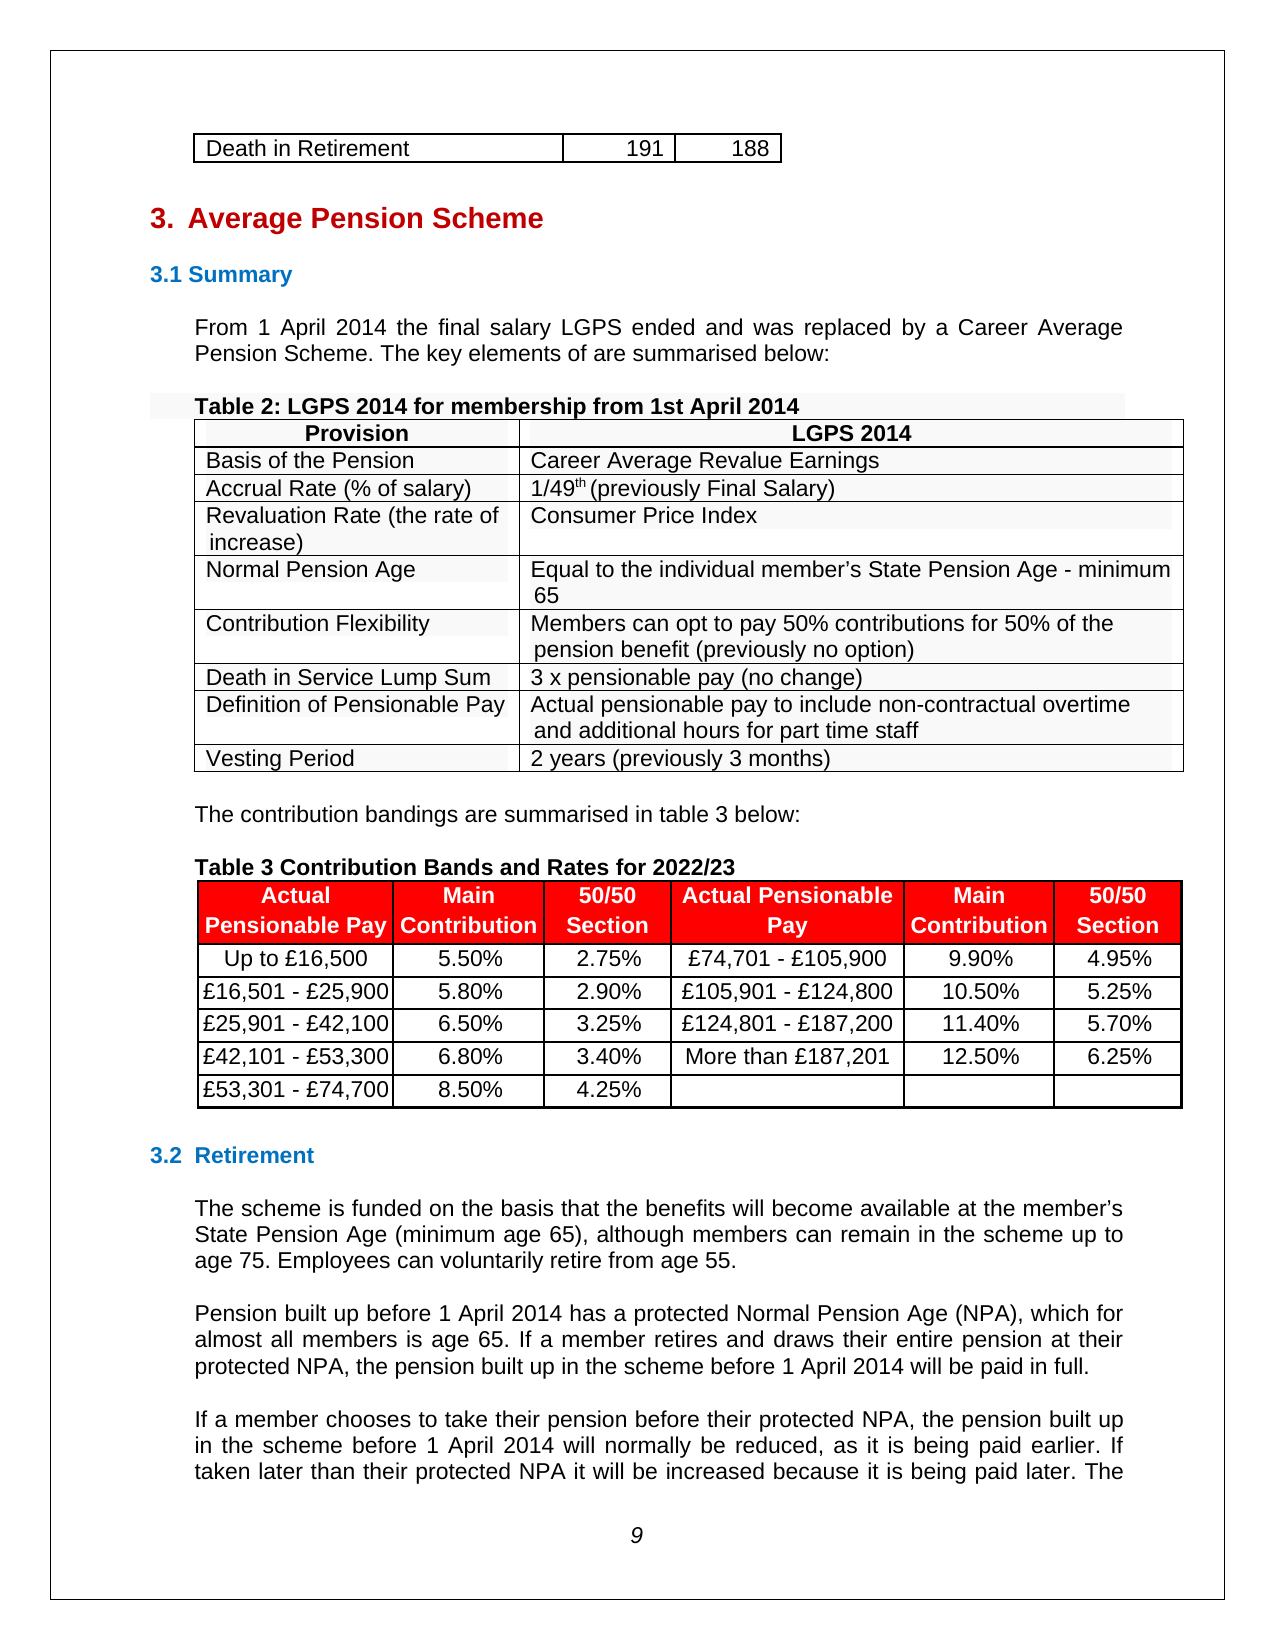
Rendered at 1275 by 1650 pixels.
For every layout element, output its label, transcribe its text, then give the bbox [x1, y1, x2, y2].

table_cell 4.95% [1055, 945, 1180, 976]
table_cell 3.40% [545, 1043, 670, 1074]
table_cell 188 [676, 135, 780, 161]
text Table 3 Contribution Bands and Rates for 2022/23 [194, 853, 1125, 880]
table_cell 9.90% [905, 945, 1053, 976]
table_cell 191 [564, 135, 674, 161]
table_cell 6.25% [1055, 1043, 1180, 1074]
table_cell Definition of Pensionable Pay [195, 691, 519, 744]
table_cell More than £187,201 [672, 1043, 903, 1074]
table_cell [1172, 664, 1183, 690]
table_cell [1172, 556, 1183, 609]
table_cell 6.50% [394, 1010, 543, 1041]
list Average Pension Scheme [150, 202, 1125, 235]
table_cell 5.80% [394, 978, 543, 1008]
table_header Actual Pensionable Pay [672, 882, 903, 943]
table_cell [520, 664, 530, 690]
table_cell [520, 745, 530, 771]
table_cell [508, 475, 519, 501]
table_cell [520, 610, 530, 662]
text The contribution bandings are summarised in table 3 below: [194, 801, 1125, 827]
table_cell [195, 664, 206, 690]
table_cell 5.25% [1055, 978, 1180, 1008]
table_header 50/50 Section [1055, 882, 1180, 943]
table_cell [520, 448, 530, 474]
table_cell 2.75% [545, 945, 670, 976]
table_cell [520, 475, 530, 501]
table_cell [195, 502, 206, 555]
table_cell £53,301 - £74,700 [199, 1076, 392, 1106]
table_cell Death in Retirement [195, 135, 562, 161]
text 3.2 Retirement [150, 1142, 1125, 1168]
text 3.1 Summary [150, 261, 1125, 287]
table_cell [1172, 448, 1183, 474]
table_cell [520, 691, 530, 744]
table_cell 6.80% [394, 1043, 543, 1074]
table_cell 8.50% [394, 1076, 543, 1106]
table_cell [905, 1076, 1053, 1106]
table_cell 11.40% [905, 1010, 1053, 1041]
table_cell 10.50% [905, 978, 1053, 1008]
table_cell £124,801 - £187,200 [672, 1010, 903, 1041]
table_cell £74,701 - £105,900 [672, 945, 903, 976]
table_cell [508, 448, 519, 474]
table_cell Contribution Flexibility [195, 610, 519, 662]
table_header 50/50 Section [545, 882, 670, 943]
table_cell Normal Pension Age [195, 556, 519, 609]
text The scheme is funded on the basis that the benefits will become available at the member’s State Pension Age (minimum age 65), although members can remain in the scheme up to age 75. Employees can voluntarily retire from age 55. [150, 1195, 1125, 1274]
table_cell [672, 1076, 903, 1106]
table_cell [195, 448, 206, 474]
table_cell £25,901 - £42,100 [199, 1010, 392, 1041]
table_cell £42,101 - £53,300 [199, 1043, 392, 1074]
table_cell Consumer Price Index [520, 502, 1183, 555]
text From 1 April 2014 the final salary LGPS ended and was replaced by a Career Average Pension Scheme. The key elements of are summarised below: [194, 314, 1125, 366]
table_cell 5.50% [394, 945, 543, 976]
table_cell 5.70% [1055, 1010, 1180, 1041]
table_cell Up to £16,500 [199, 945, 392, 976]
table_cell 3.25% [545, 1010, 670, 1041]
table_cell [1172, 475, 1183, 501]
table_header Actual Pensionable Pay [199, 882, 392, 943]
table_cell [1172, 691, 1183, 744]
table_header Main Contribution [905, 882, 1053, 943]
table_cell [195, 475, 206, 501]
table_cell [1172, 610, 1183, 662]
text Table 2: LGPS 2014 for membership from 1st April 2014 [150, 393, 1125, 419]
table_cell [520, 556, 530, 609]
table_cell 4.25% [545, 1076, 670, 1106]
text Pension built up before 1 April 2014 has a protected Normal Pension Age (NPA), which for almost all members is age 65. If a member retires and draws their entire pension at their protected NPA, the pension built up in the scheme before 1 April 2014 will be paid in full. [194, 1300, 1125, 1379]
table_cell £16,501 - £25,900 [199, 978, 392, 1008]
table_cell 2.90% [545, 978, 670, 1008]
table_cell 12.50% [905, 1043, 1053, 1074]
table_cell £105,901 - £124,800 [672, 978, 903, 1008]
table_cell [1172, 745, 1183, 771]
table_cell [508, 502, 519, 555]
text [194, 1406, 1125, 1484]
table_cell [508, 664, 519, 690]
table_cell [1055, 1076, 1180, 1106]
table_header Main Contribution [394, 882, 543, 943]
